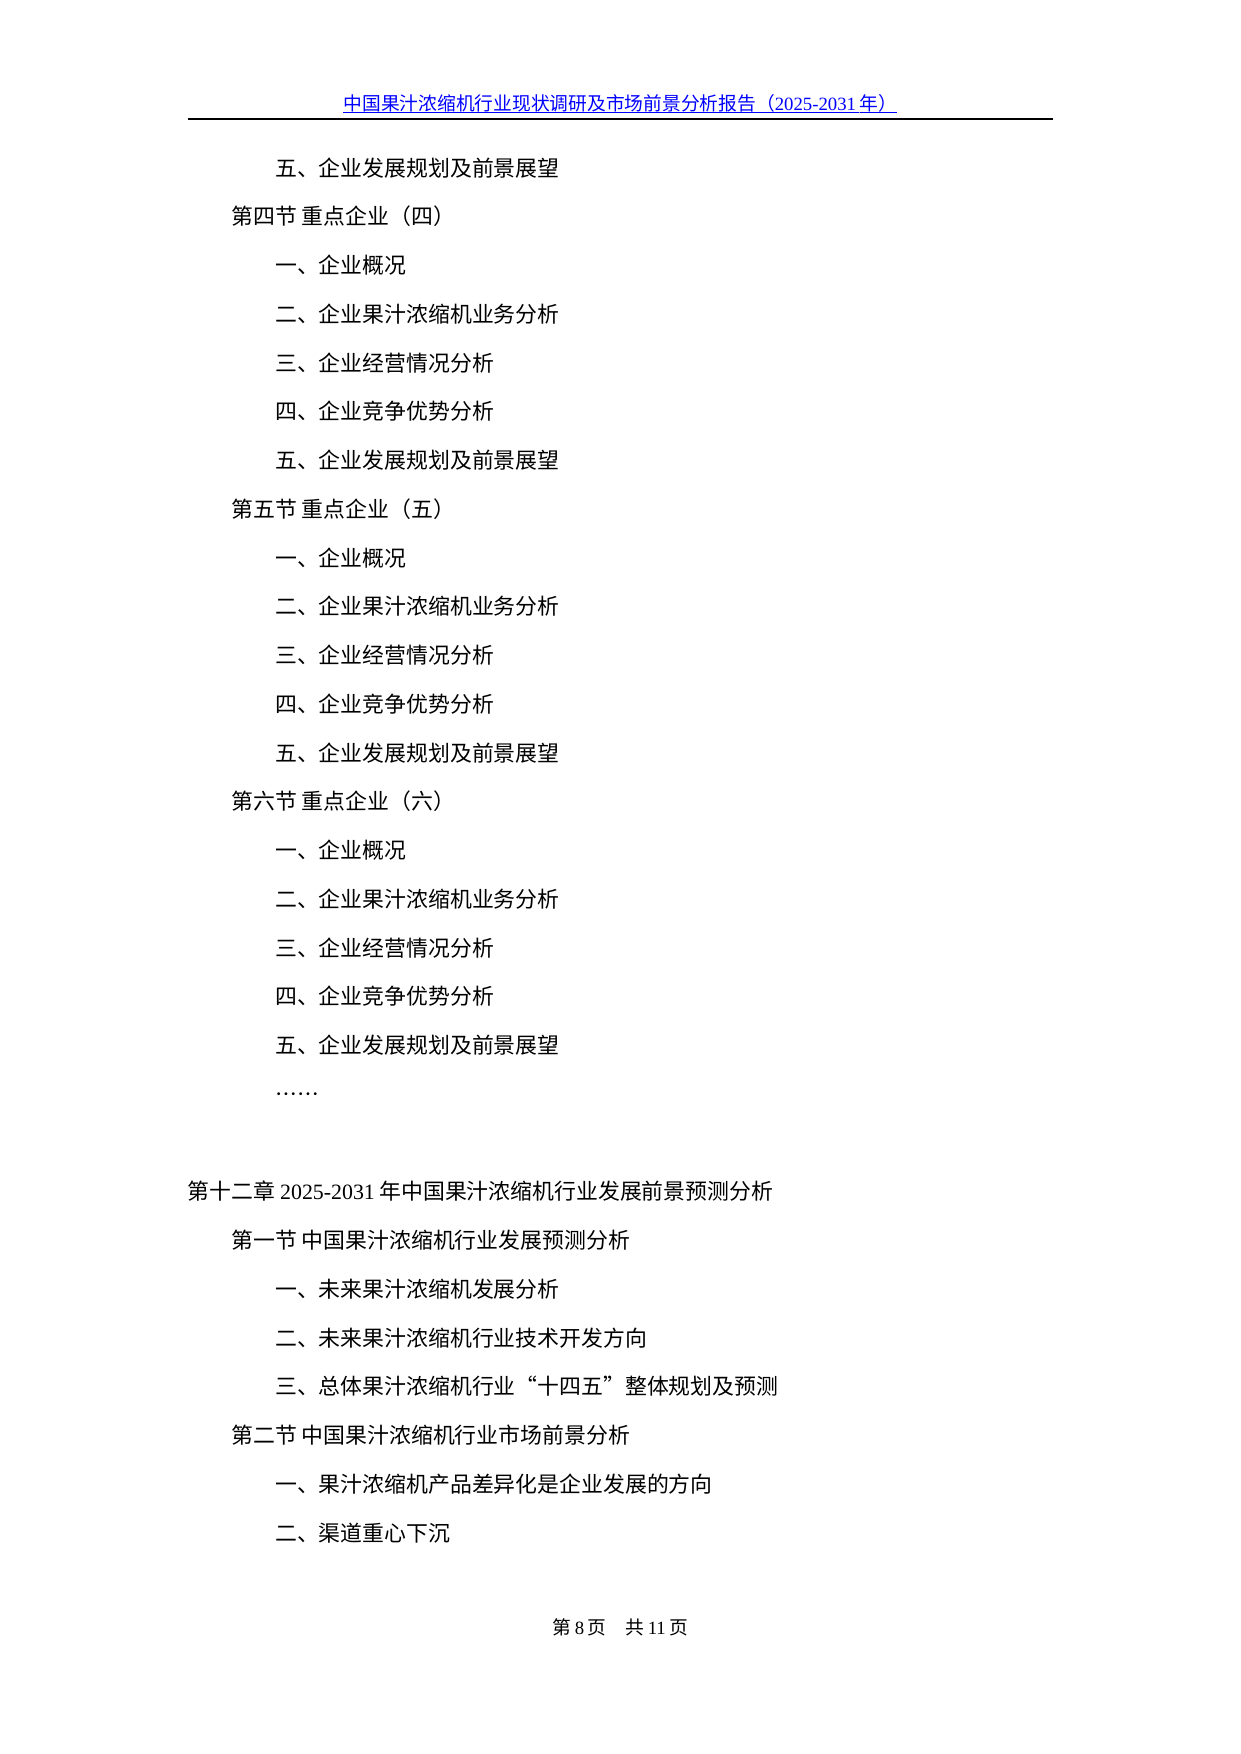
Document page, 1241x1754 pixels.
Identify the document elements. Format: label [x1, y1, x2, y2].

text [187, 150, 1053, 1548]
